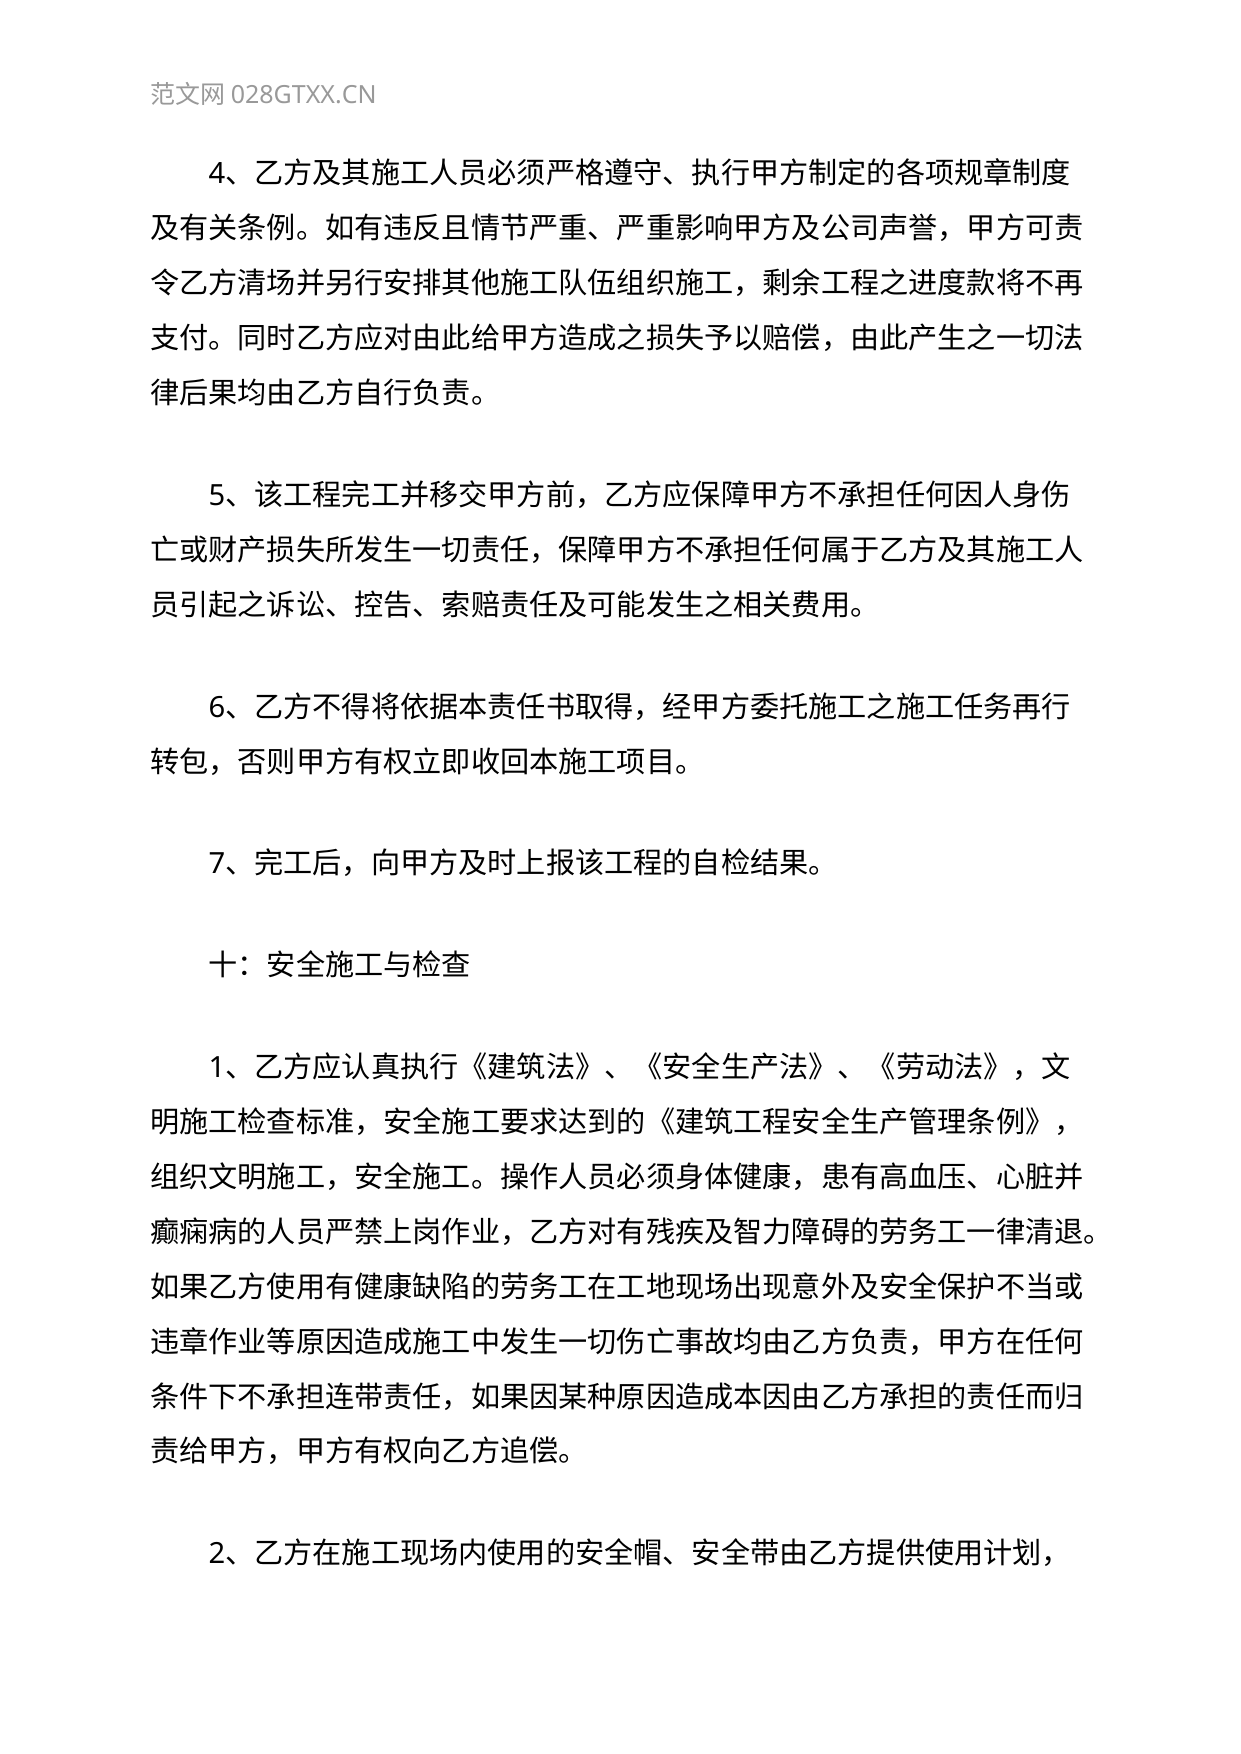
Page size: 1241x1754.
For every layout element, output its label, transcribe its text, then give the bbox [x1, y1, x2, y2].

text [150, 1530, 1090, 1572]
text 1、乙方应认真执行《建筑法》、《安全生产法》、《劳动法》，文明施工检查标准，安全施工要求达到的《建筑工程安全生产管理条例》，组织文明施工，安全施工。操作人员必须身体健康，患有高血压、心脏并癫痫病的人员严禁上岗作业，乙方对有残疾及智力障碍的劳务工一律清退。如果乙方使用有健康缺陷的劳务工在工地现场出现意外及安全保护不当或违章作业等原因造成施工中发生一切伤亡事故均由乙方负责，甲方在任何条件下不承担连带责任，如果因某种原因造成本因由乙方承担的责任而归责给甲方，甲方有权向乙方追偿。 [150, 1044, 1090, 1470]
text 十：安全施工与检查 [150, 942, 1090, 984]
text 4、乙方及其施工人员必须严格遵守、执行甲方制定的各项规章制度及有关条例。如有违反且情节严重、严重影响甲方及公司声誉，甲方可责令乙方清场并另行安排其他施工队伍组织施工，剩余工程之进度款将不再支付。同时乙方应对由此给甲方造成之损失予以赔偿，由此产生之一切法律后果均由乙方自行负责。 [150, 150, 1090, 412]
text 6、乙方不得将依据本责任书取得，经甲方委托施工之施工任务再行转包，否则甲方有权立即收回本施工项目。 [150, 683, 1090, 780]
text 5、该工程完工并移交甲方前，乙方应保障甲方不承担任何因人身伤亡或财产损失所发生一切责任，保障甲方不承担任何属于乙方及其施工人员引起之诉讼、控告、索赔责任及可能发生之相关费用。 [150, 471, 1090, 624]
text 7、完工后，向甲方及时上报该工程的自检结果。 [150, 840, 1090, 882]
